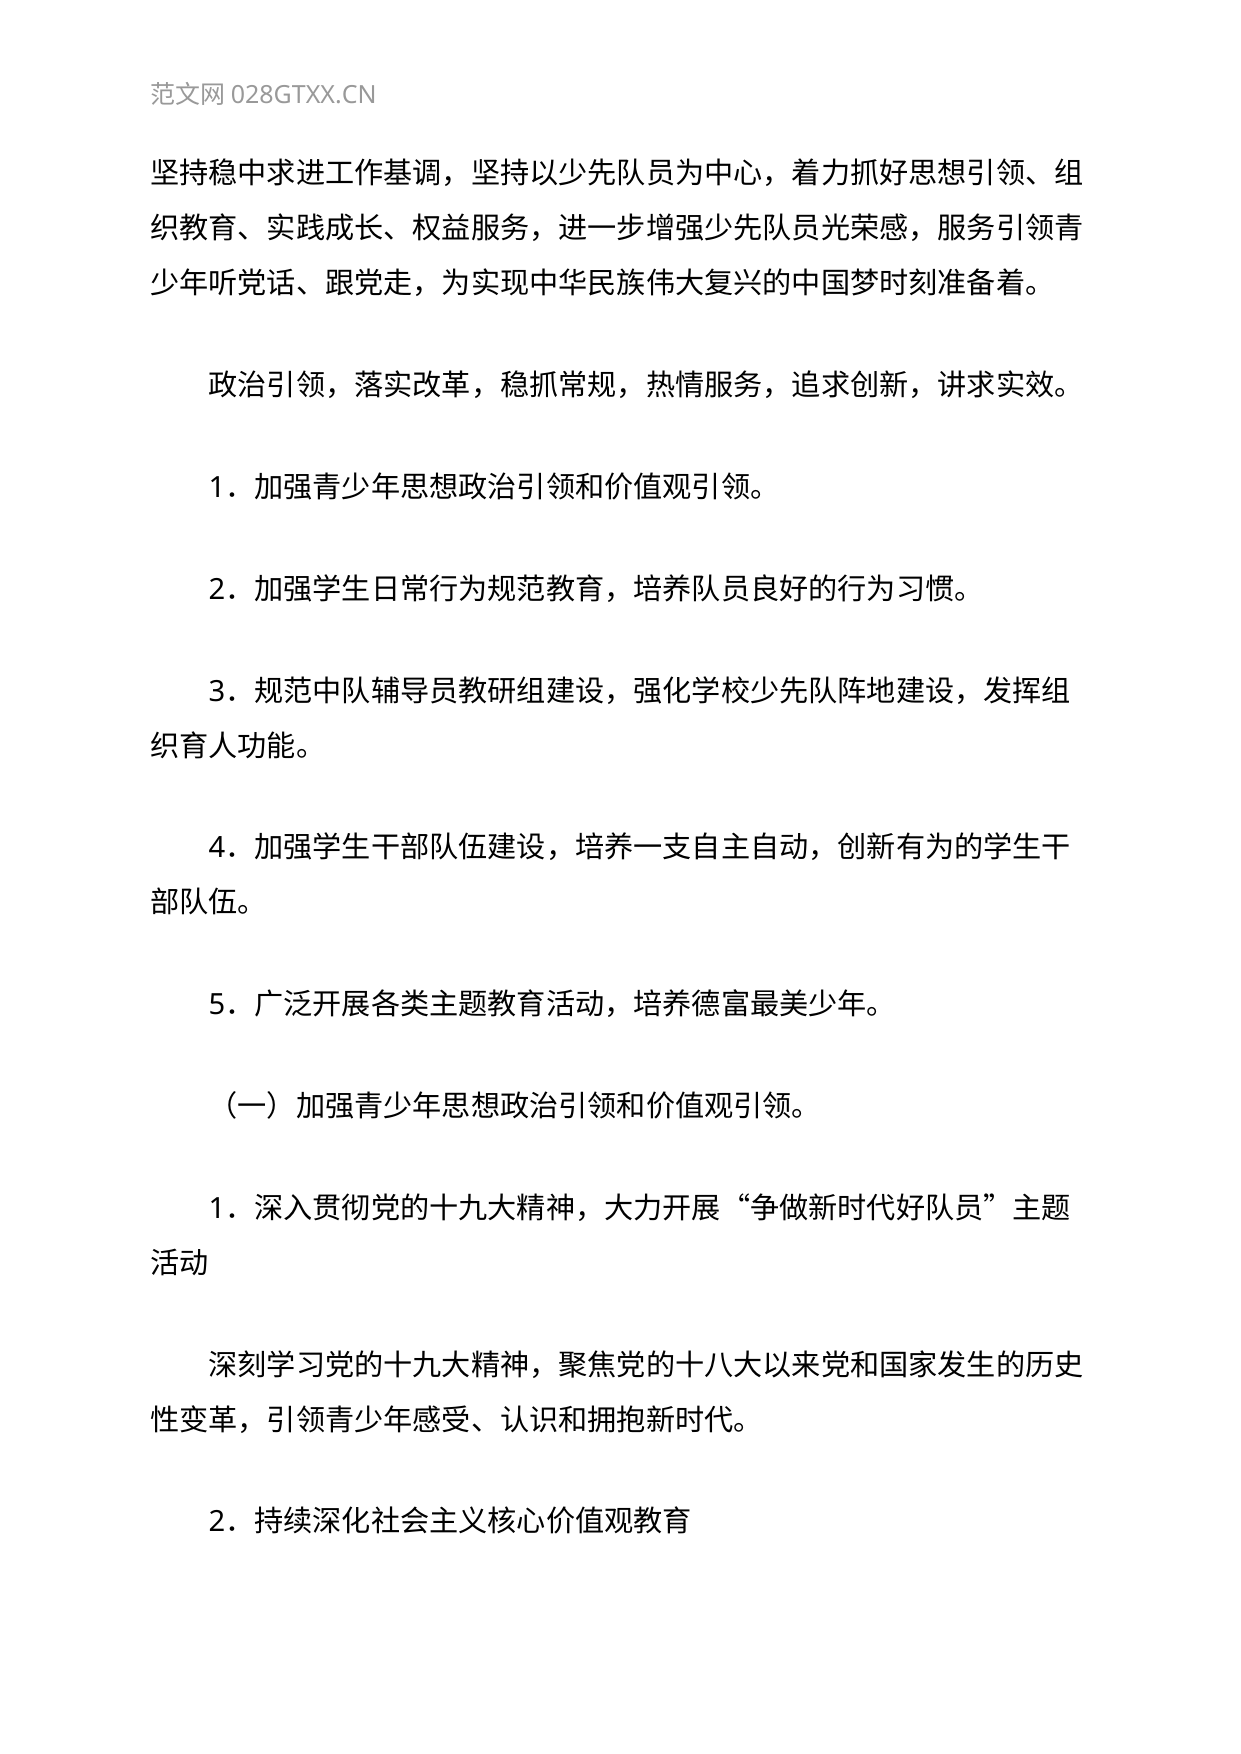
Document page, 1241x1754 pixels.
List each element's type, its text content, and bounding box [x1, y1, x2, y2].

text （一）加强青少年思想政治引领和价值观引领。 [150, 1083, 1090, 1125]
text 深刻学习党的十九大精神，聚焦党的十八大以来党和国家发生的历史性变革，引领青少年感受、认识和拥抱新时代。 [150, 1341, 1090, 1438]
text 2．持续深化社会主义核心价值观教育 [150, 1498, 1090, 1540]
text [150, 150, 1090, 302]
text 3．规范中队辅导员教研组建设，强化学校少先队阵地建设，发挥组织育人功能。 [150, 667, 1090, 764]
text 1．深入贯彻党的十九大精神，大力开展“争做新时代好队员”主题活动 [150, 1184, 1090, 1282]
text 5．广泛开展各类主题教育活动，培养德富最美少年。 [150, 981, 1090, 1023]
text 2．加强学生日常行为规范教育，培养队员良好的行为习惯。 [150, 565, 1090, 608]
text 政治引领，落实改革，稳抓常规，热情服务，追求创新，讲求实效。 [150, 362, 1090, 404]
text 1．加强青少年思想政治引领和价值观引领。 [150, 463, 1090, 506]
text 4．加强学生干部队伍建设，培养一支自主自动，创新有为的学生干部队伍。 [150, 824, 1090, 921]
